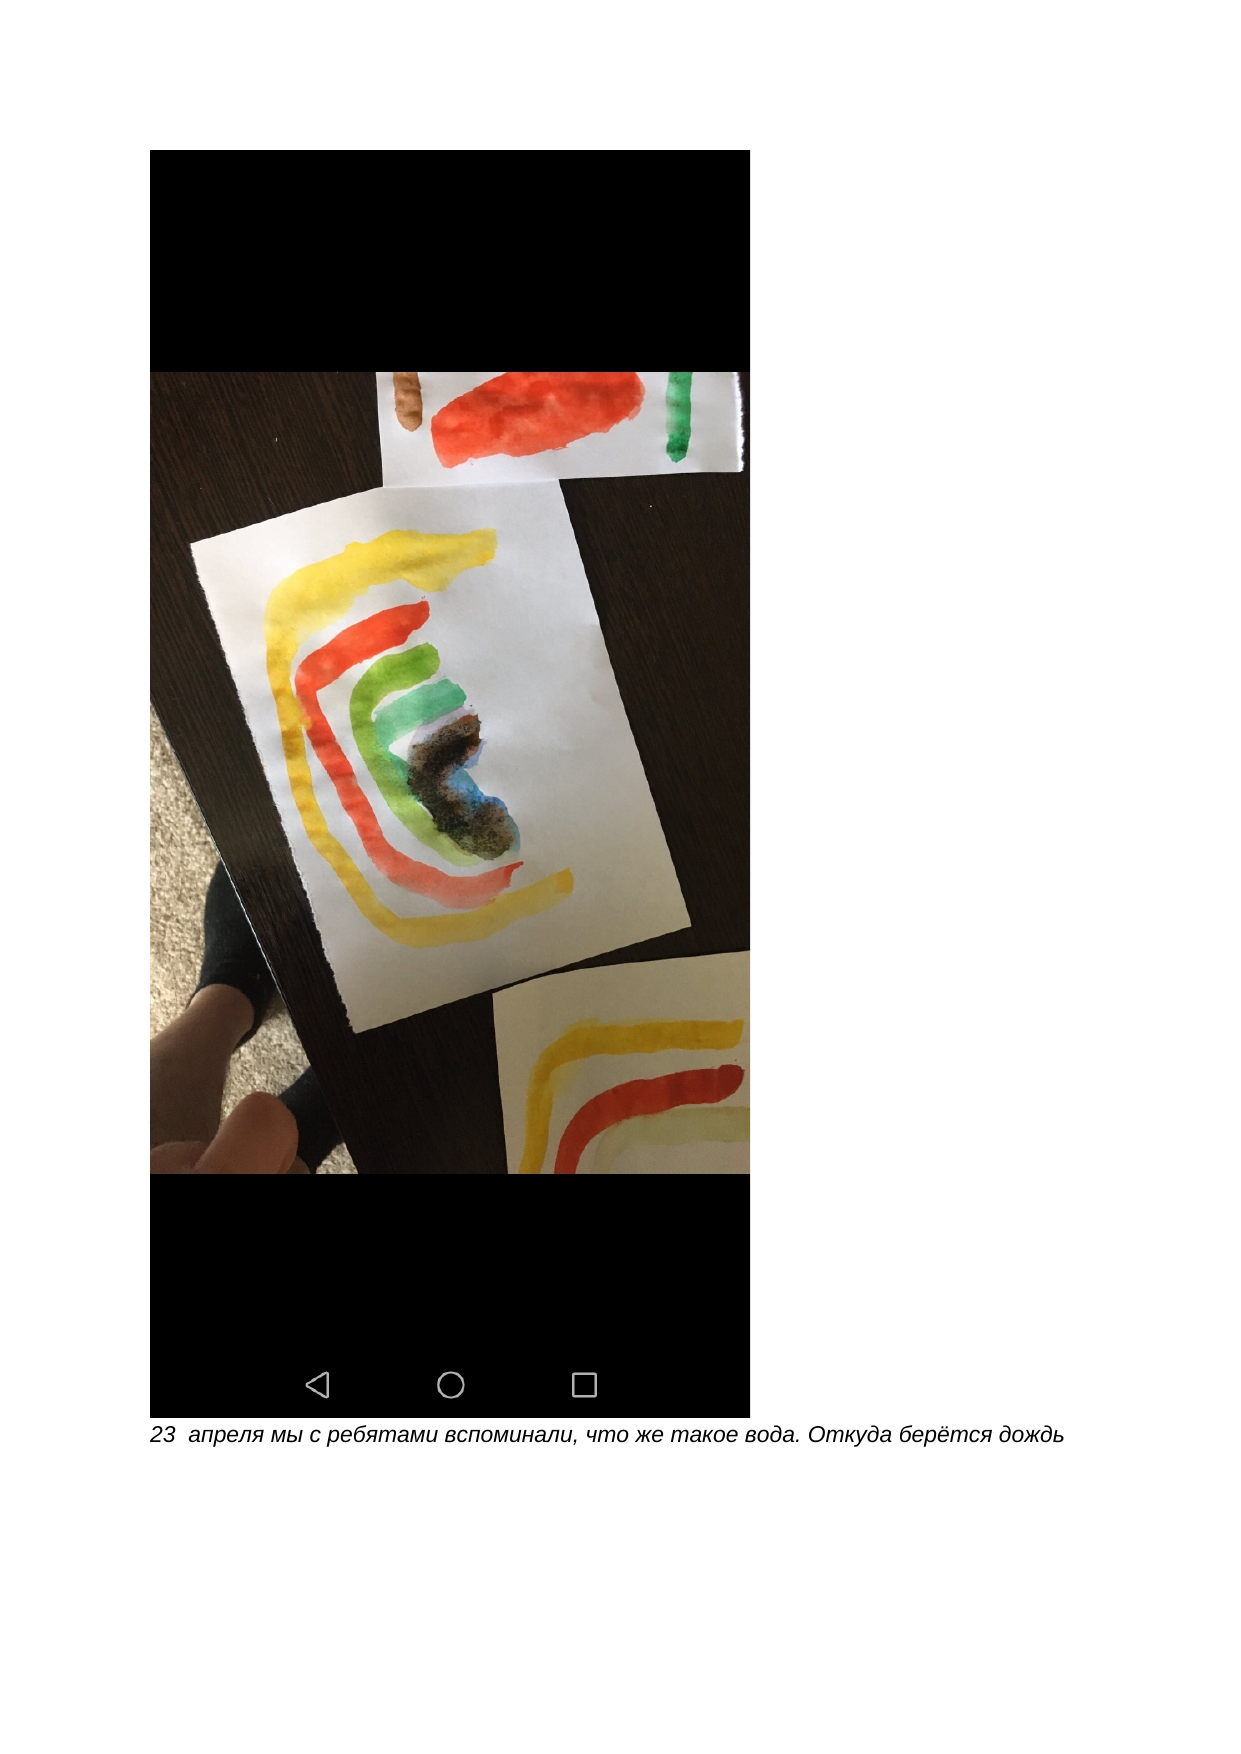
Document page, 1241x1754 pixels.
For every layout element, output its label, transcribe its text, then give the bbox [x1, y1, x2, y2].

picture [150, 150, 751, 1418]
text 23 апреля мы с ребятами вспоминали, что же такое вода. Откуда берётся дождь [150, 1421, 1090, 1447]
